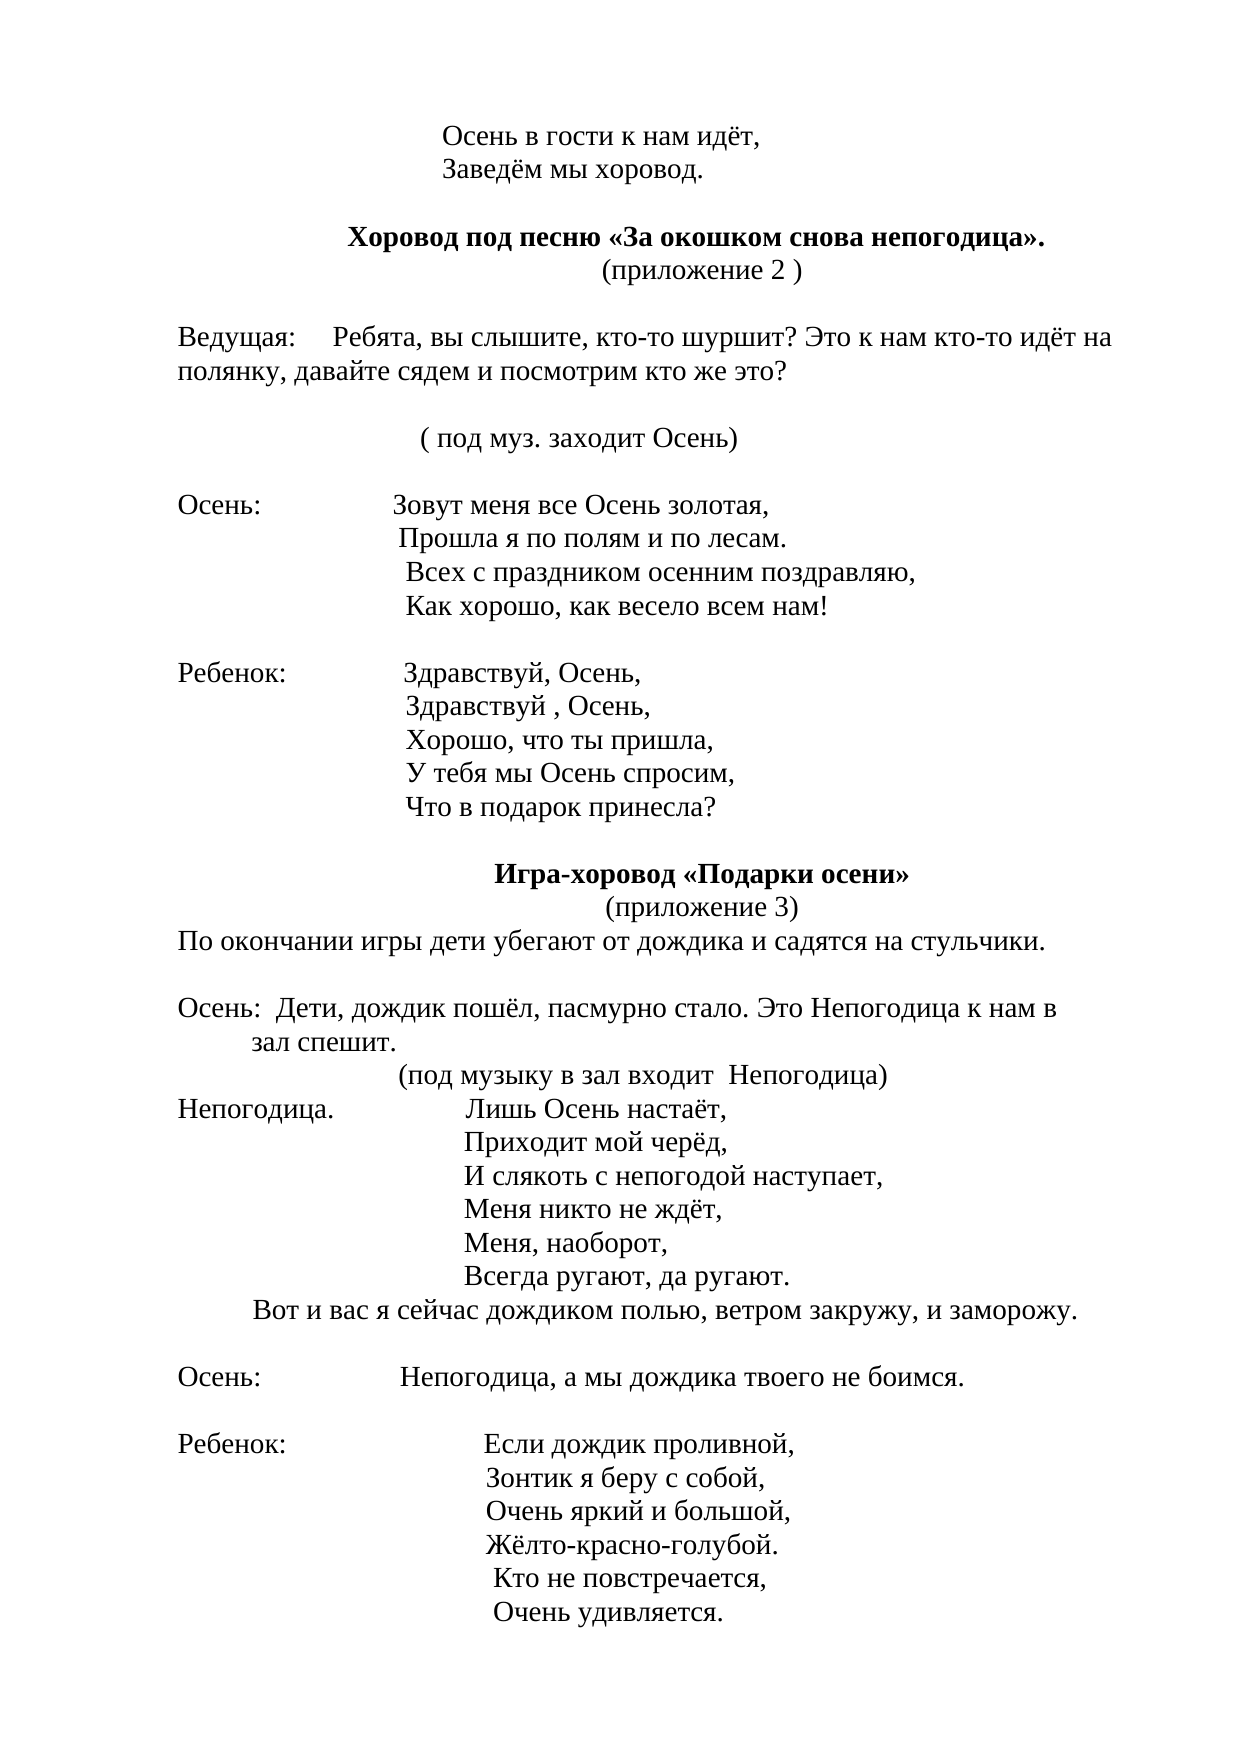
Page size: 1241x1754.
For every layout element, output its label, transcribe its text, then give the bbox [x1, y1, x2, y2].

text Осень: Дети, дождик пошёл, пасмурно стало. Это Непогодица к нам в зал спешит. [177, 990, 1152, 1057]
list Очень удивляется. [252, 1594, 1152, 1627]
list Меня никто не ждёт, [252, 1191, 1152, 1225]
list Меня, наоборот, [252, 1225, 1152, 1258]
list Хоровод под песню «За окошком снова непогодица». [252, 219, 1152, 252]
list Игра-хоровод «Подарки осени» [252, 856, 1152, 889]
list Очень яркий и большой, [252, 1493, 1152, 1527]
list (под музыку в зал входит Непогодица) [252, 1057, 1152, 1091]
list Прошла я по полям и по лесам. [252, 521, 1152, 554]
list (приложение 3) [252, 889, 1152, 923]
list Как хорошо, как весело всем нам! [252, 588, 1152, 621]
text Непогодица. Лишь Осень настаёт, [177, 1091, 1152, 1124]
list (приложение 2 ) [252, 252, 1152, 286]
list У тебя мы Осень спросим, [252, 755, 1152, 789]
list Зонтик я беру с собой, [252, 1460, 1152, 1493]
list Хорошо, что ты пришла, [252, 722, 1152, 755]
list Вот и вас я сейчас дождиком полью, ветром закружу, и заморожу. [252, 1292, 1152, 1326]
text Ребенок: Если дождик проливной, [177, 1426, 1152, 1460]
text По окончании игры дети убегают от дождика и садятся на стульчики. [177, 923, 1152, 957]
list Осень в гости к нам идёт, [252, 118, 1152, 152]
text Ведущая: Ребята, вы слышите, кто-то шуршит? Это к нам кто-то идёт на полянку, давайте сядем и посмотрим кто же это? [177, 319, 1152, 386]
list Жёлто-красно-голубой. [252, 1527, 1152, 1560]
text Ребенок: Здравствуй, Осень, [177, 655, 1152, 688]
text Осень: Непогодица, а мы дождика твоего не боимся. [177, 1359, 1152, 1393]
list И слякоть с непогодой наступает, [252, 1158, 1152, 1191]
list Здравствуй , Осень, [252, 688, 1152, 722]
list Всех с праздником осенним поздравляю, [252, 554, 1152, 588]
list Что в подарок принесла? [252, 789, 1152, 822]
list Всегда ругают, да ругают. [252, 1258, 1152, 1292]
list Приходит мой черёд, [252, 1124, 1152, 1158]
list Кто не повстречается, [252, 1560, 1152, 1594]
text Осень: Зовут меня все Осень золотая, [177, 487, 1152, 521]
list ( под муз. заходит Осень) [252, 420, 1152, 453]
list Заведём мы хоровод. [252, 152, 1152, 185]
